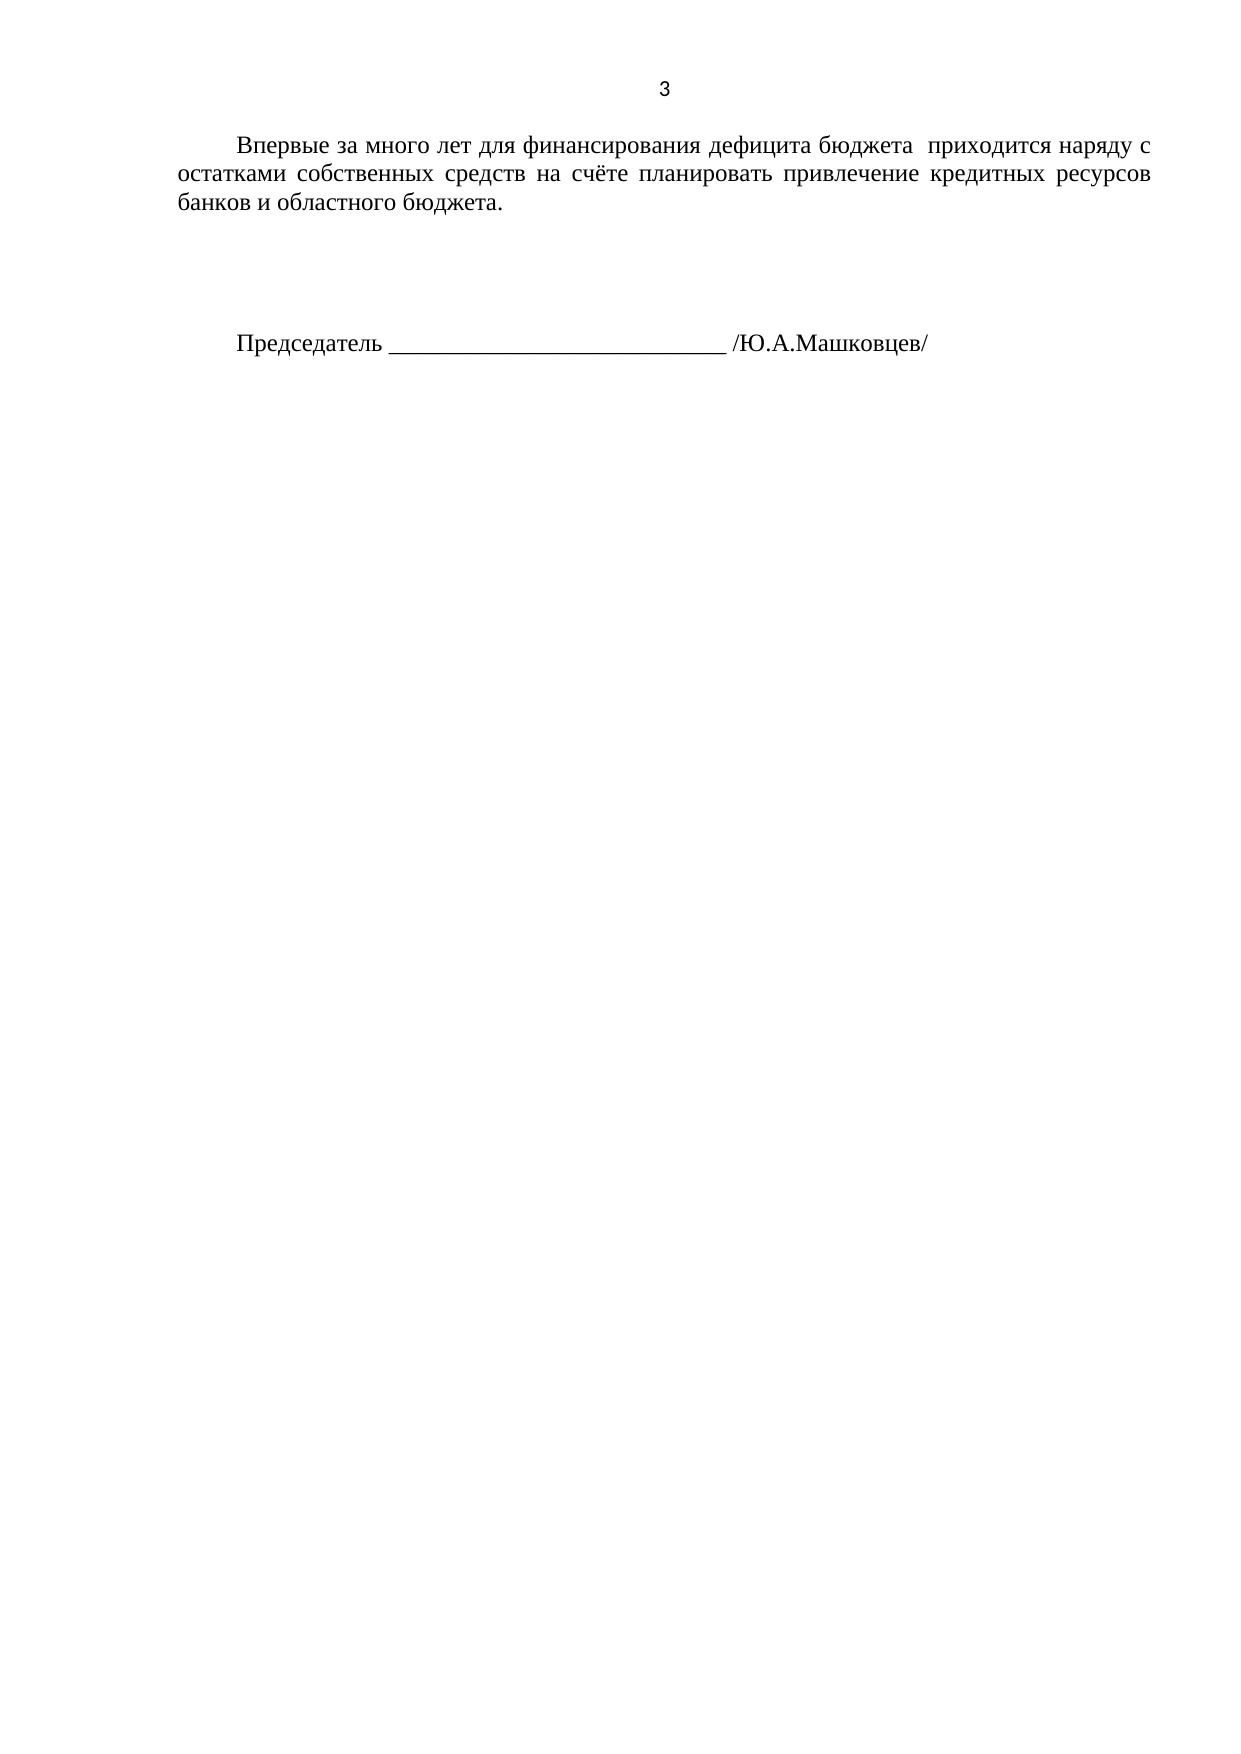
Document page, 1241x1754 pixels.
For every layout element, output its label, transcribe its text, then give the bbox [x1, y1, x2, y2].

text Впервые за много лет для финансирования дефицита бюджета приходится наряду с остатками собственных средств на счёте планировать привлечение кредитных ресурсов банков и областного бюджета. [177, 130, 1152, 216]
text Председатель ___________________________ /Ю.А.Машковцев/ [177, 328, 1152, 357]
